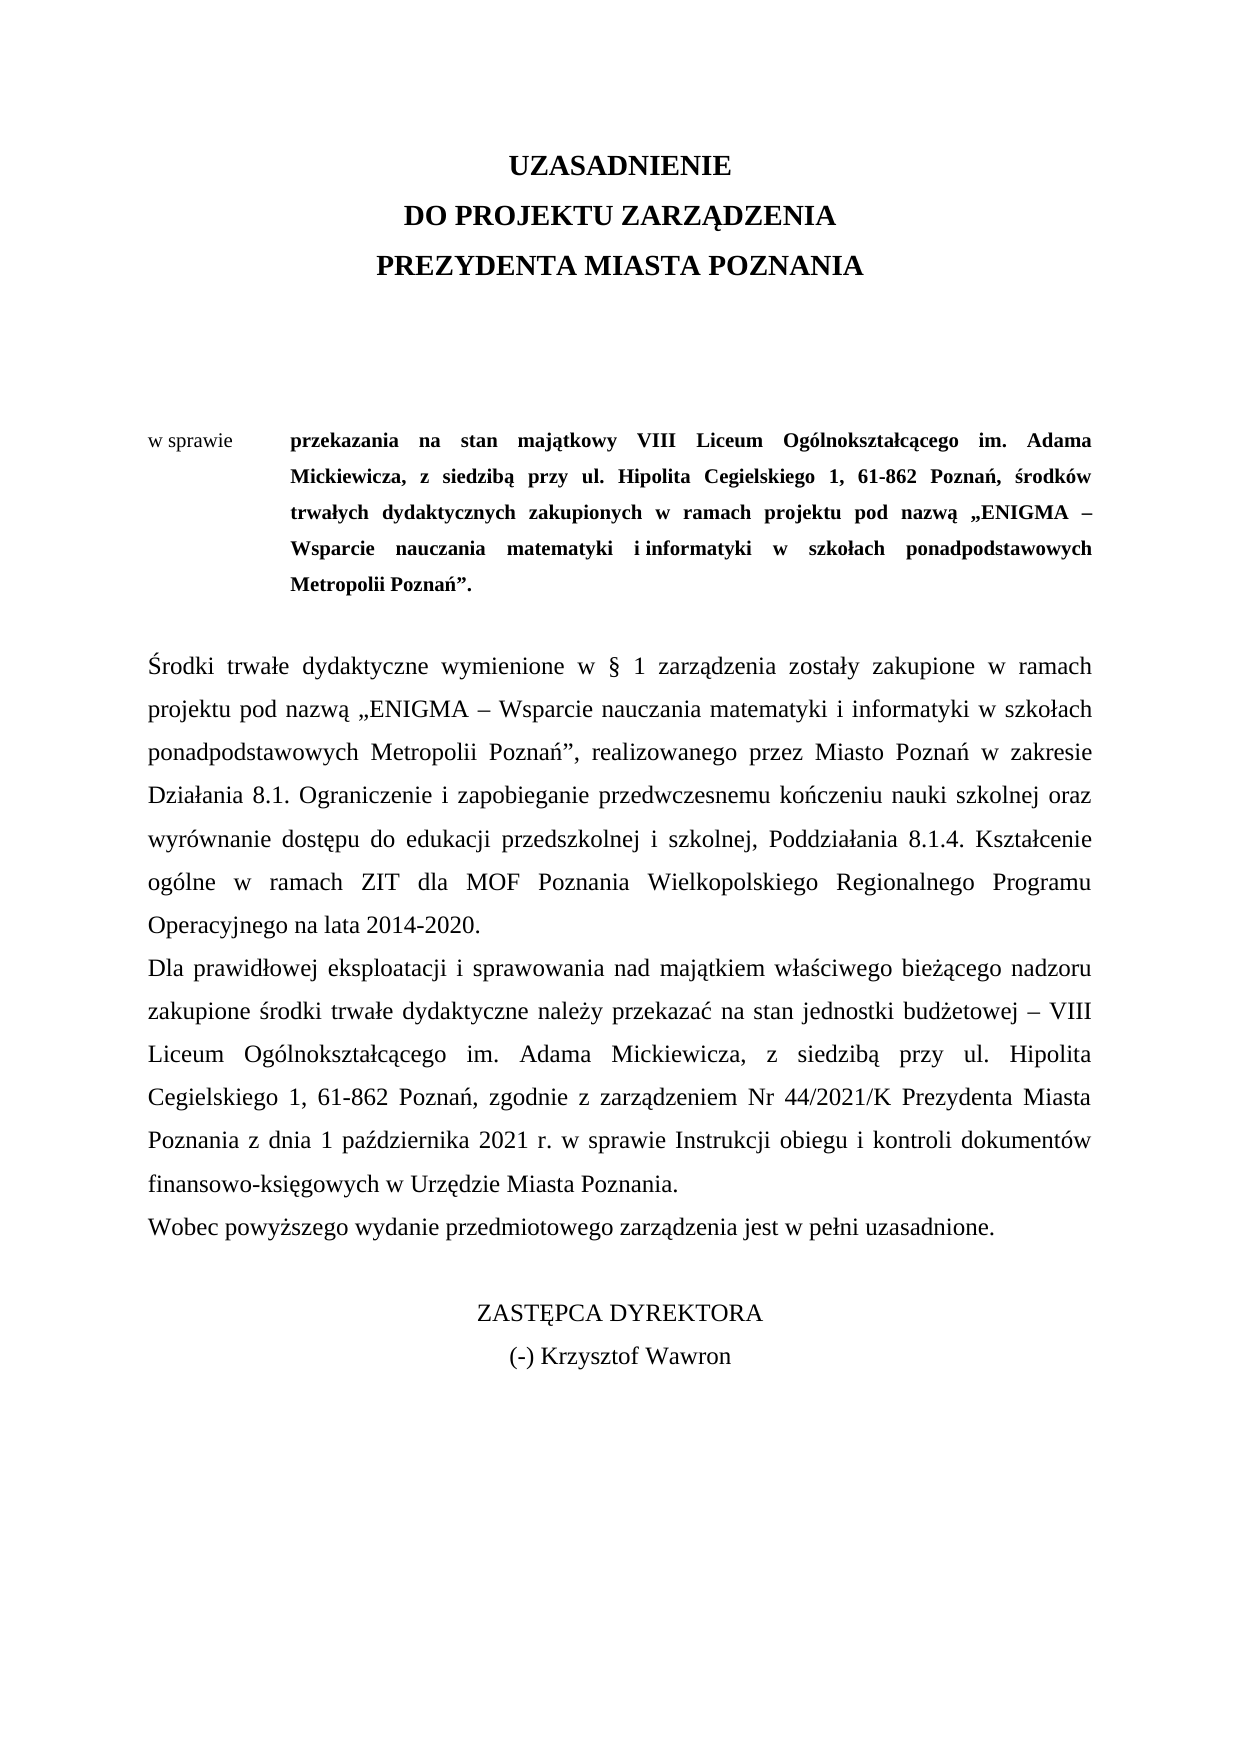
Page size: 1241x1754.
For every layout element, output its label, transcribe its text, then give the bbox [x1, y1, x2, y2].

subtitle UZASADNIENIE [148, 148, 1093, 181]
text (-) Krzysztof Wawron [148, 1341, 1093, 1370]
table_header przekazania na stan majątkowy VIII Liceum Ogólnokształcącego im. Adama Mickiewicza, z siedzibą przy ul. Hipolita Cegielskiego 1, 61-862 Poznań, środków trwałych dydaktycznych zakupionych w ramach projektu pod nazwą „ENIGMA – Wsparcie nauczania matematyki i informatyki w szkołach ponadpodstawowych Metropolii Poznań”. [279, 428, 1104, 608]
text Dla prawidłowej eksploatacji i sprawowania nad majątkiem właściwego bieżącego nadzoru zakupione środki trwałe dydaktyczne należy przekazać na stan jednostki budżetowej – VIII Liceum Ogólnokształcącego im. Adama Mickiewicza, z siedzibą przy ul. Hipolita Cegielskiego 1, 61-862 Poznań, zgodnie z zarządzeniem Nr 44/2021/K Prezydenta Miasta Poznania z dnia 1 października 2021 r. w sprawie Instrukcji obiegu i kontroli dokumentów finansowo-księgowych w Urzędzie Miasta Poznania. [148, 953, 1093, 1197]
text Środki trwałe dydaktyczne wymienione w § 1 zarządzenia zostały zakupione w ramach projektu pod nazwą „ENIGMA – Wsparcie nauczania matematyki i informatyki w szkołach ponadpodstawowych Metropolii Poznań”, realizowanego przez Miasto Poznań w zakresie Działania 8.1. Ograniczenie i zapobieganie przedwczesnemu kończeniu nauki szkolnej oraz wyrównanie dostępu do edukacji przedszkolnej i szkolnej, Poddziałania 8.1.4. Kształcenie ogólne w ramach ZIT dla MOF Poznania Wielkopolskiego Regionalnego Programu Operacyjnego na lata 2014-2020. [148, 651, 1093, 939]
text Wobec powyższego wydanie przedmiotowego zarządzenia jest w pełni uzasadnione. [148, 1212, 1093, 1241]
text ZASTĘPCA DYREKTORA [148, 1298, 1093, 1327]
subtitle DO PROJEKTU ZARZĄDZENIA [148, 198, 1093, 231]
table_header w sprawie [136, 428, 279, 608]
subtitle PREZYDENTA MIASTA POZNANIA [148, 248, 1093, 282]
